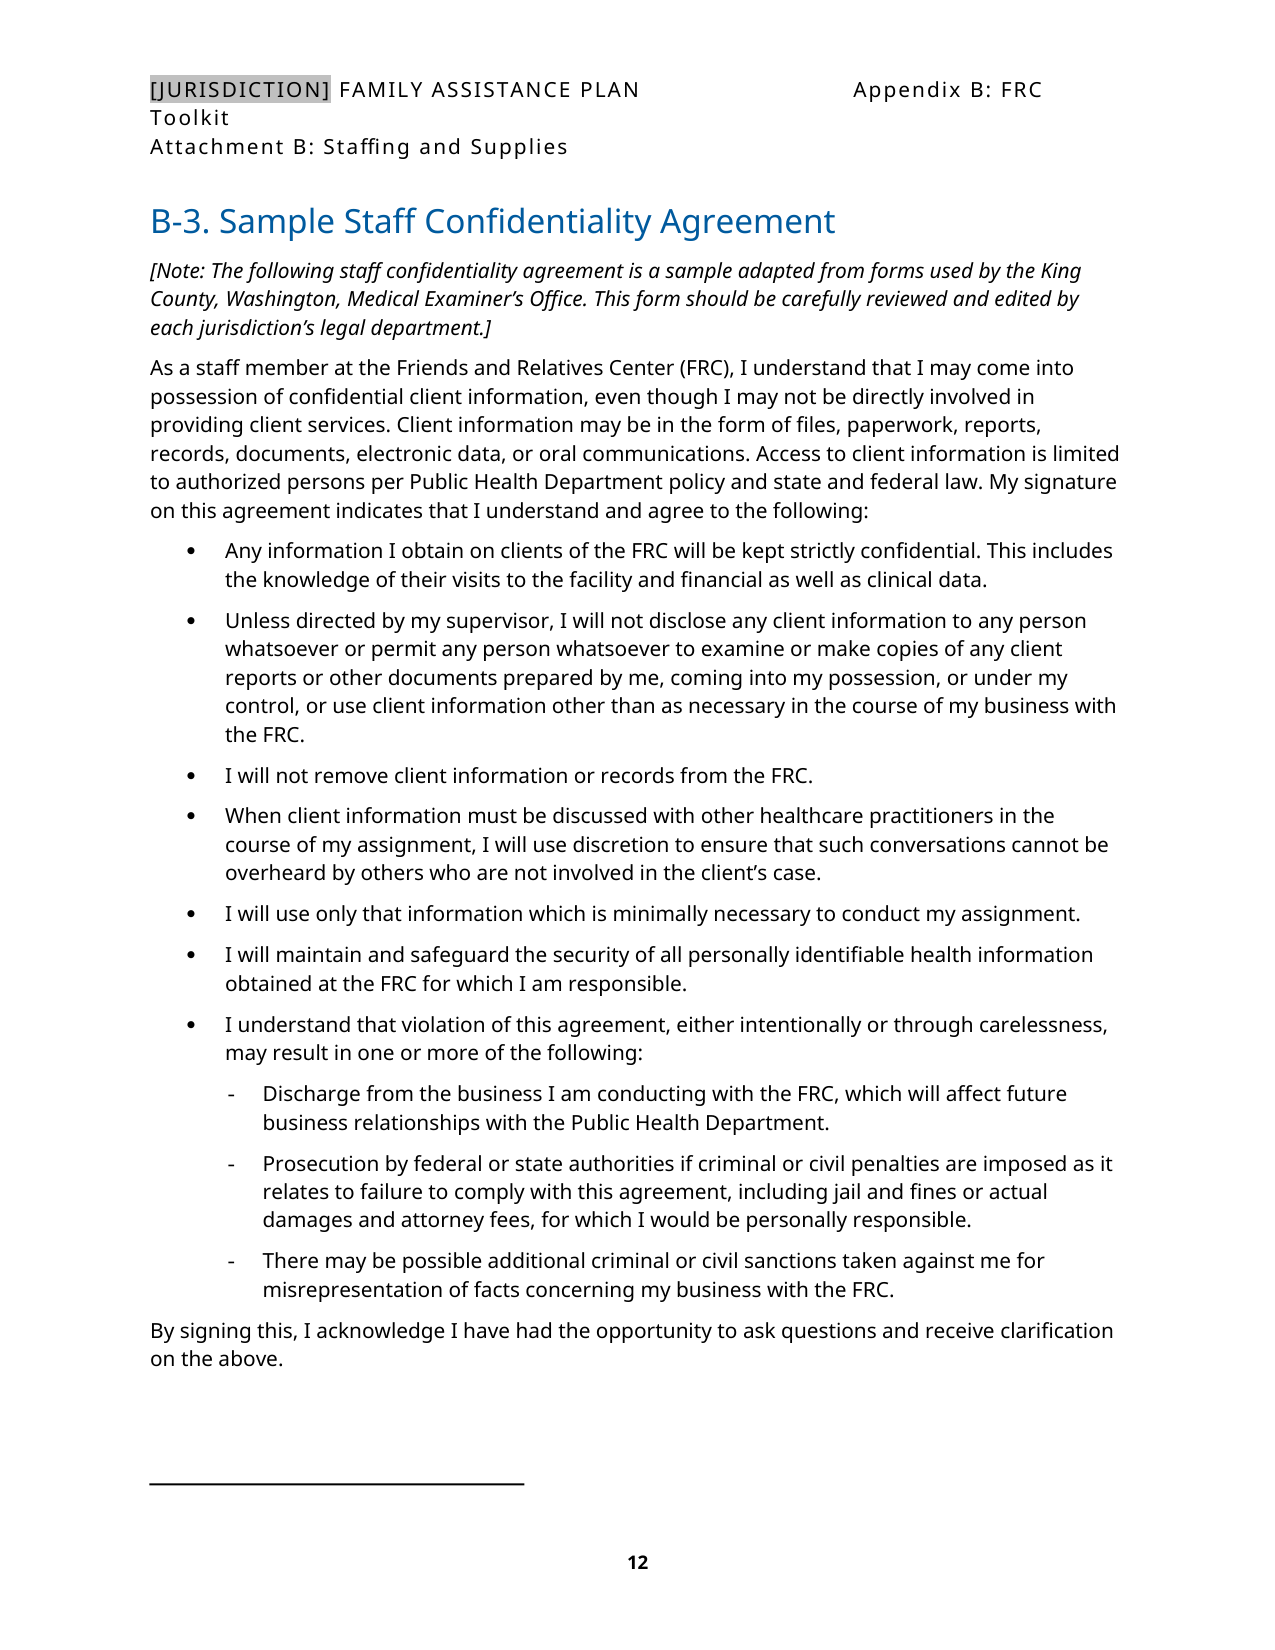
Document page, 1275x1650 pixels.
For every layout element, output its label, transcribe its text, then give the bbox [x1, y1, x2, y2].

text Discharge from the business I am conducting with the FRC, which will affect future business relationships with the Public Health Department. [225, 1079, 1125, 1136]
text When client information must be discussed with other healthcare practitioners in the course of my assignment, I will use discretion to ensure that such conversations cannot be overheard by others who are not involved in the client’s case. [187, 802, 1125, 887]
text As a staff member at the Friends and Relatives Center (FRC), I understand that I may come into possession of confidential client information, even though I may not be directly involved in providing client services. Client information may be in the form of files, paperwork, reports, records, documents, electronic data, or oral communications. Access to client information is limited to authorized persons per Public Health Department policy and state and federal law. My signature on this agreement indicates that I understand and agree to the following: [150, 353, 1125, 524]
text Unless directed by my supervisor, I will not disclose any client information to any person whatsoever or permit any person whatsoever to examine or make copies of any client reports or other documents prepared by me, coming into my possession, or under my control, or use client information other than as necessary in the course of my business with the FRC. [187, 606, 1125, 748]
text I will use only that information which is minimally necessary to conduct my assignment. [187, 899, 1125, 928]
text [Note: The following staff confidentiality agreement is a sample adapted from forms used by the King County, Washington, Medical Examiner’s Office. This form should be carefully reviewed and edited by each jurisdiction’s legal department.] [150, 256, 1125, 341]
text I understand that violation of this agreement, either intentionally or through carelessness, may result in one or more of the following: [187, 1010, 1125, 1067]
text There may be possible additional criminal or civil sanctions taken against me for misrepresentation of facts concerning my business with the FRC. [225, 1247, 1125, 1303]
text By signing this, I acknowledge I have had the opportunity to ask questions and receive clarification on the above. [150, 1316, 1125, 1373]
text Any information I obtain on clients of the FRC will be kept strictly confidential. This includes the knowledge of their visits to the facility and financial as well as clinical data. [187, 537, 1125, 593]
subtitle B-3. Sample Staff Confidentiality Agreement [150, 198, 1125, 243]
text I will not remove client information or records from the FRC. [187, 761, 1125, 789]
text I will maintain and safeguard the security of all personally identifiable health information obtained at the FRC for which I am responsible. [187, 940, 1125, 997]
text Prosecution by federal or state authorities if criminal or civil penalties are imposed as it relates to failure to comply with this agreement, including jail and fines or actual damages and attorney fees, for which I would be personally responsible. [225, 1149, 1125, 1234]
